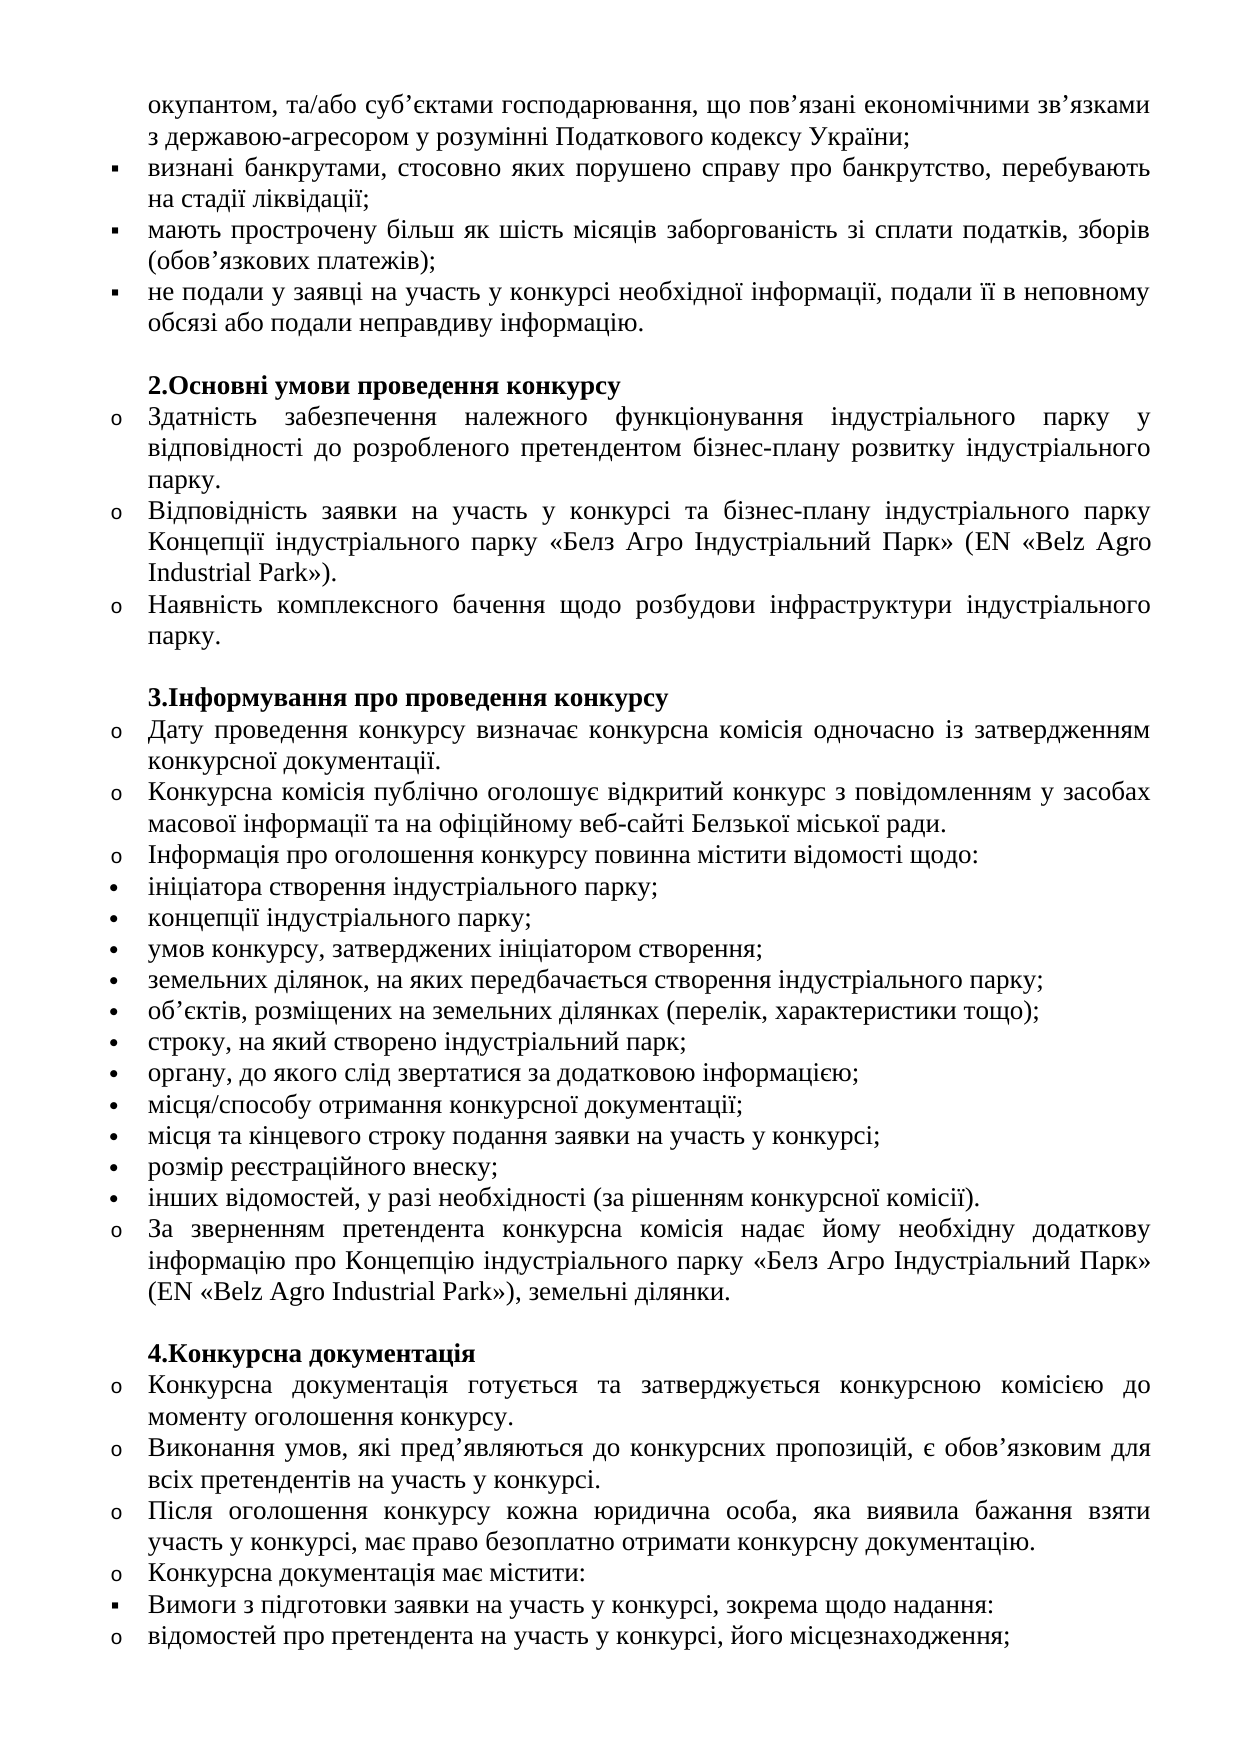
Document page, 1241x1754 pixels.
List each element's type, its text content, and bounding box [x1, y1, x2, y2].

list Наявність комплексного бачення щодо розбудови інфраструктури індустріального парку. [110, 588, 1152, 650]
list строку, на який створено індустріальний парк; [110, 1025, 1152, 1057]
list ініціатора створення індустріального парку; [110, 870, 1152, 901]
list Конкурсна документація готується та затверджується конкурсною комісією до моменту оголошення конкурсу. [110, 1368, 1152, 1431]
text 4.Конкурсна документація [148, 1337, 1152, 1368]
list умов конкурсу, затверджених ініціатором створення; [110, 932, 1152, 963]
list визнані банкрутами, стосовно яких порушено справу про банкрутство, перебувають на стадії ліквідації; [110, 151, 1152, 213]
list Конкурсна документація має містити: [110, 1557, 1152, 1588]
list Виконання умов, які пред’являються до конкурсних пропозицій, є обов’язковим для всіх претендентів на участь у конкурсі. [110, 1431, 1152, 1494]
text 3.Інформування про проведення конкурсу [148, 682, 1152, 713]
list Вимоги з підготовки заявки на участь у конкурсі, зокрема щодо надання: [110, 1588, 1152, 1619]
list За зверненням претендента конкурсна комісія надає йому необхідну додаткову інформацію про Концепцію індустріального парку «Белз Агро Індустріальний Парк» (EN «Belz Agro Industrial Park»), земельні ділянки. [110, 1212, 1152, 1306]
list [110, 88, 1152, 151]
list земельних ділянок, на яких передбачається створення індустріального парку; [110, 963, 1152, 994]
list відомостей про претендента на участь у конкурсі, його місцезнаходження; [110, 1619, 1152, 1651]
text 2.Основні умови проведення конкурсу [148, 369, 1152, 400]
list органу, до якого слід звертатися за додатковою інформацією; [110, 1057, 1152, 1088]
list Здатність забезпечення належного функціонування індустріального парку у відповідності до розробленого претендентом бізнес-плану розвитку індустріального парку. [110, 400, 1152, 494]
list Дату проведення конкурсу визначає конкурсна комісія одночасно із затвердженням конкурсної документації. [110, 713, 1152, 775]
list об’єктів, розміщених на земельних ділянках (перелік, характеристики тощо); [110, 994, 1152, 1025]
list інших відомостей, у разі необхідності (за рішенням конкурсної комісії). [110, 1181, 1152, 1212]
list концепції індустріального парку; [110, 901, 1152, 932]
list місця/способу отримання конкурсної документації; [110, 1088, 1152, 1119]
list мають прострочену більш як шість місяців заборгованість зі сплати податків, зборів (обов’язкових платежів); [110, 213, 1152, 275]
list Конкурсна комісія публічно оголошує відкритий конкурс з повідомленням у засобах масової інформації та на офіційному веб-сайті Белзької міської ради. [110, 775, 1152, 838]
list місця та кінцевого строку подання заявки на участь у конкурсі; [110, 1119, 1152, 1150]
list Інформація про оголошення конкурсу повинна містити відомості щодо: [110, 838, 1152, 870]
list Після оголошення конкурсу кожна юридична особа, яка виявила бажання взяти участь у конкурсі, має право безоплатно отримати конкурсну документацію. [110, 1494, 1152, 1557]
list розмір реєстраційного внеску; [110, 1150, 1152, 1181]
list Відповідність заявки на участь у конкурсі та бізнес-плану індустріального парку Концепції індустріального парку «Белз Агро Індустріальний Парк» (EN «Belz Agro Industrial Park»). [110, 494, 1152, 588]
list не подали у заявці на участь у конкурсі необхідної інформації, подали її в неповному обсязі або подали неправдиву інформацію. [110, 275, 1152, 338]
